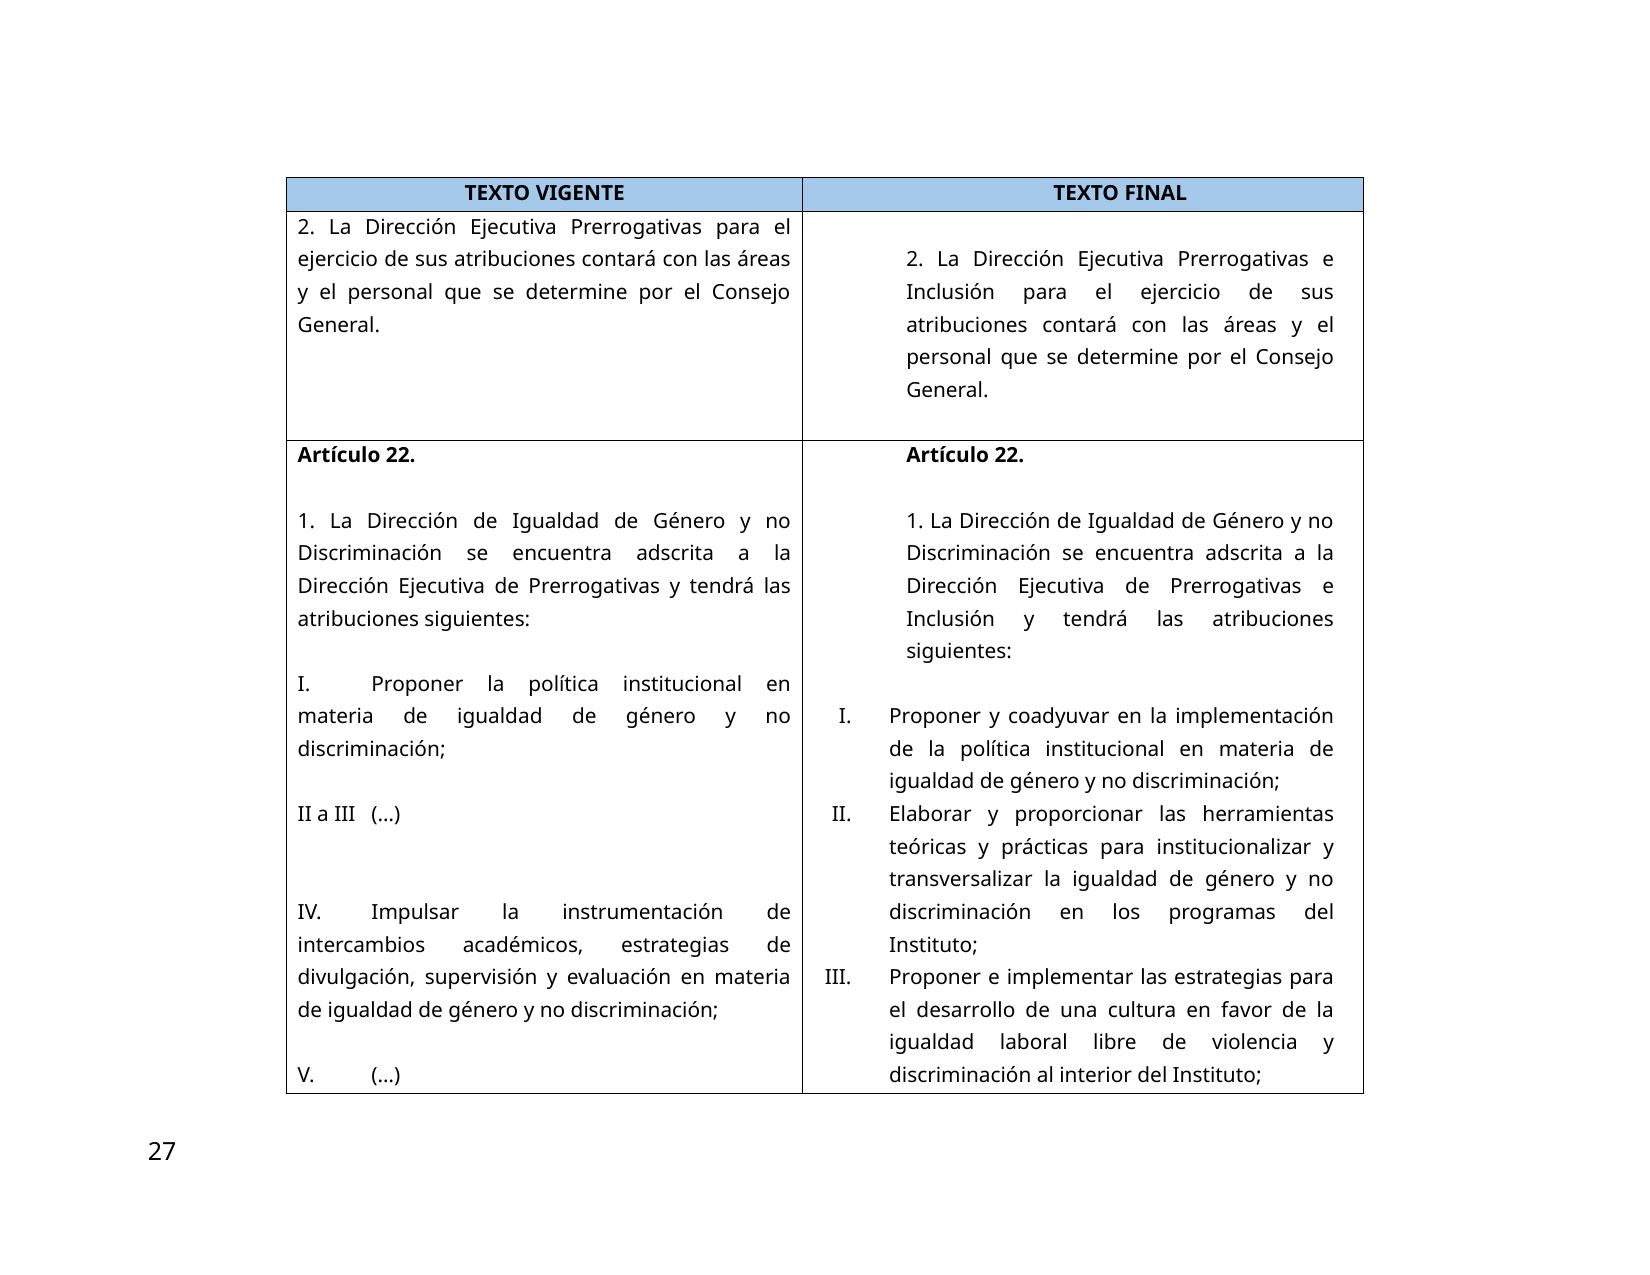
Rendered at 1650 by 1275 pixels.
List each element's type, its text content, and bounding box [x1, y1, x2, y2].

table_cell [287, 441, 802, 1093]
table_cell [803, 212, 1363, 439]
table_header TEXTO VIGENTE [287, 178, 802, 211]
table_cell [803, 441, 1363, 1093]
table_header TEXTO FINAL [803, 178, 1363, 211]
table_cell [287, 212, 802, 439]
